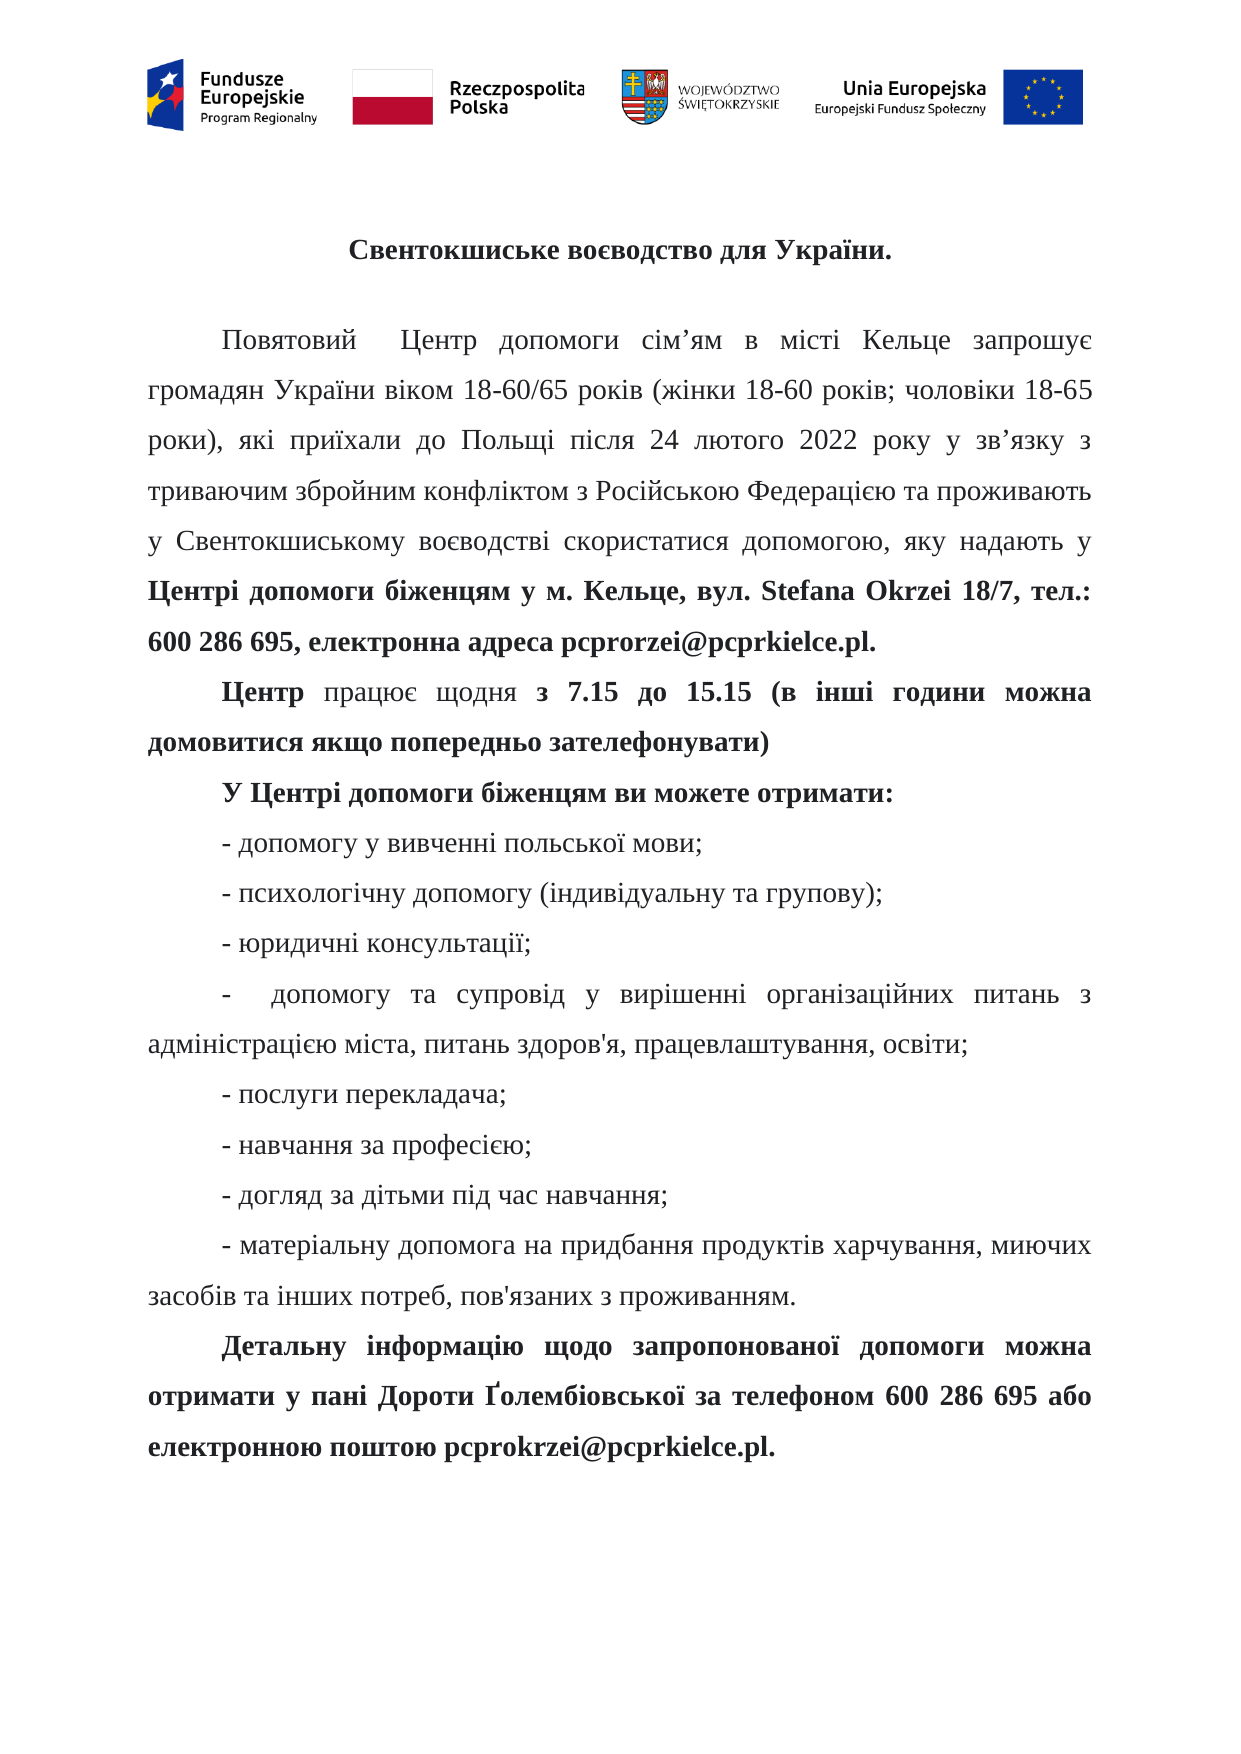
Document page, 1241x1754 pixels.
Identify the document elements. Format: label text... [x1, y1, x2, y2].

picture [815, 59, 1083, 131]
text - психологічну допомогу (індивідуальну та групову); [148, 875, 1093, 909]
text - послуги перекладача; [148, 1077, 1093, 1110]
text Центр працює щодня з 7.15 до 15.15 (в інші години можна домовитися якщо попередньо зателефонувати) [148, 674, 1093, 758]
text - допомогу у вивченні польської мови; [148, 825, 1093, 858]
text Детальну інформацію щодо запропонованої допомоги можна отримати у пані Дороти Ґолембіовської за телефоном 600 286 695 або електронною поштою pcprokrzei@pcprkielce.pl. [148, 1328, 1093, 1462]
table_header [336, 59, 600, 152]
table_header [805, 59, 1083, 152]
text - навчання за професією; [148, 1127, 1093, 1160]
picture [352, 59, 585, 131]
table_header [600, 59, 805, 152]
picture [147, 59, 317, 131]
text - матеріальну допомога на придбання продуктів харчування, миючих засобів та інших потреб, пов'язаних з проживанням. [148, 1227, 1093, 1311]
text У Центрі допомоги біженцям ви можете отримати: [148, 775, 1093, 808]
table_header [148, 59, 336, 152]
picture [621, 59, 779, 131]
text Повятовий Центр допомоги сім’ям в місті Кельце запрошує громадян України віком 18-60/65 років (жінки 18-60 років; чоловіки 18-65 роки), які приїхали до Польщі після 24 лютого 2022 року у зв’язку з триваючим збройним конфліктом з Російською Федерацією та проживають у Свентокшиському воєводстві скористатися допомогою, яку надають у Центрі допомоги біженцям у м. Кельце, вул. Stefana Okrzei 18/7, тел.: 600 286 695, електронна адреса pcprorzei@pcprkielce.pl. [148, 322, 1093, 657]
text Свентокшиське воєводство для України. [148, 209, 1093, 266]
text - допомогу та супровід у вирішенні організаційних питань з адміністрацією міста, питань здоров'я, працевлаштування, освіти; [148, 976, 1093, 1060]
text - юридичні консультації; [148, 926, 1093, 959]
text - догляд за дітьми під час навчання; [148, 1177, 1093, 1211]
